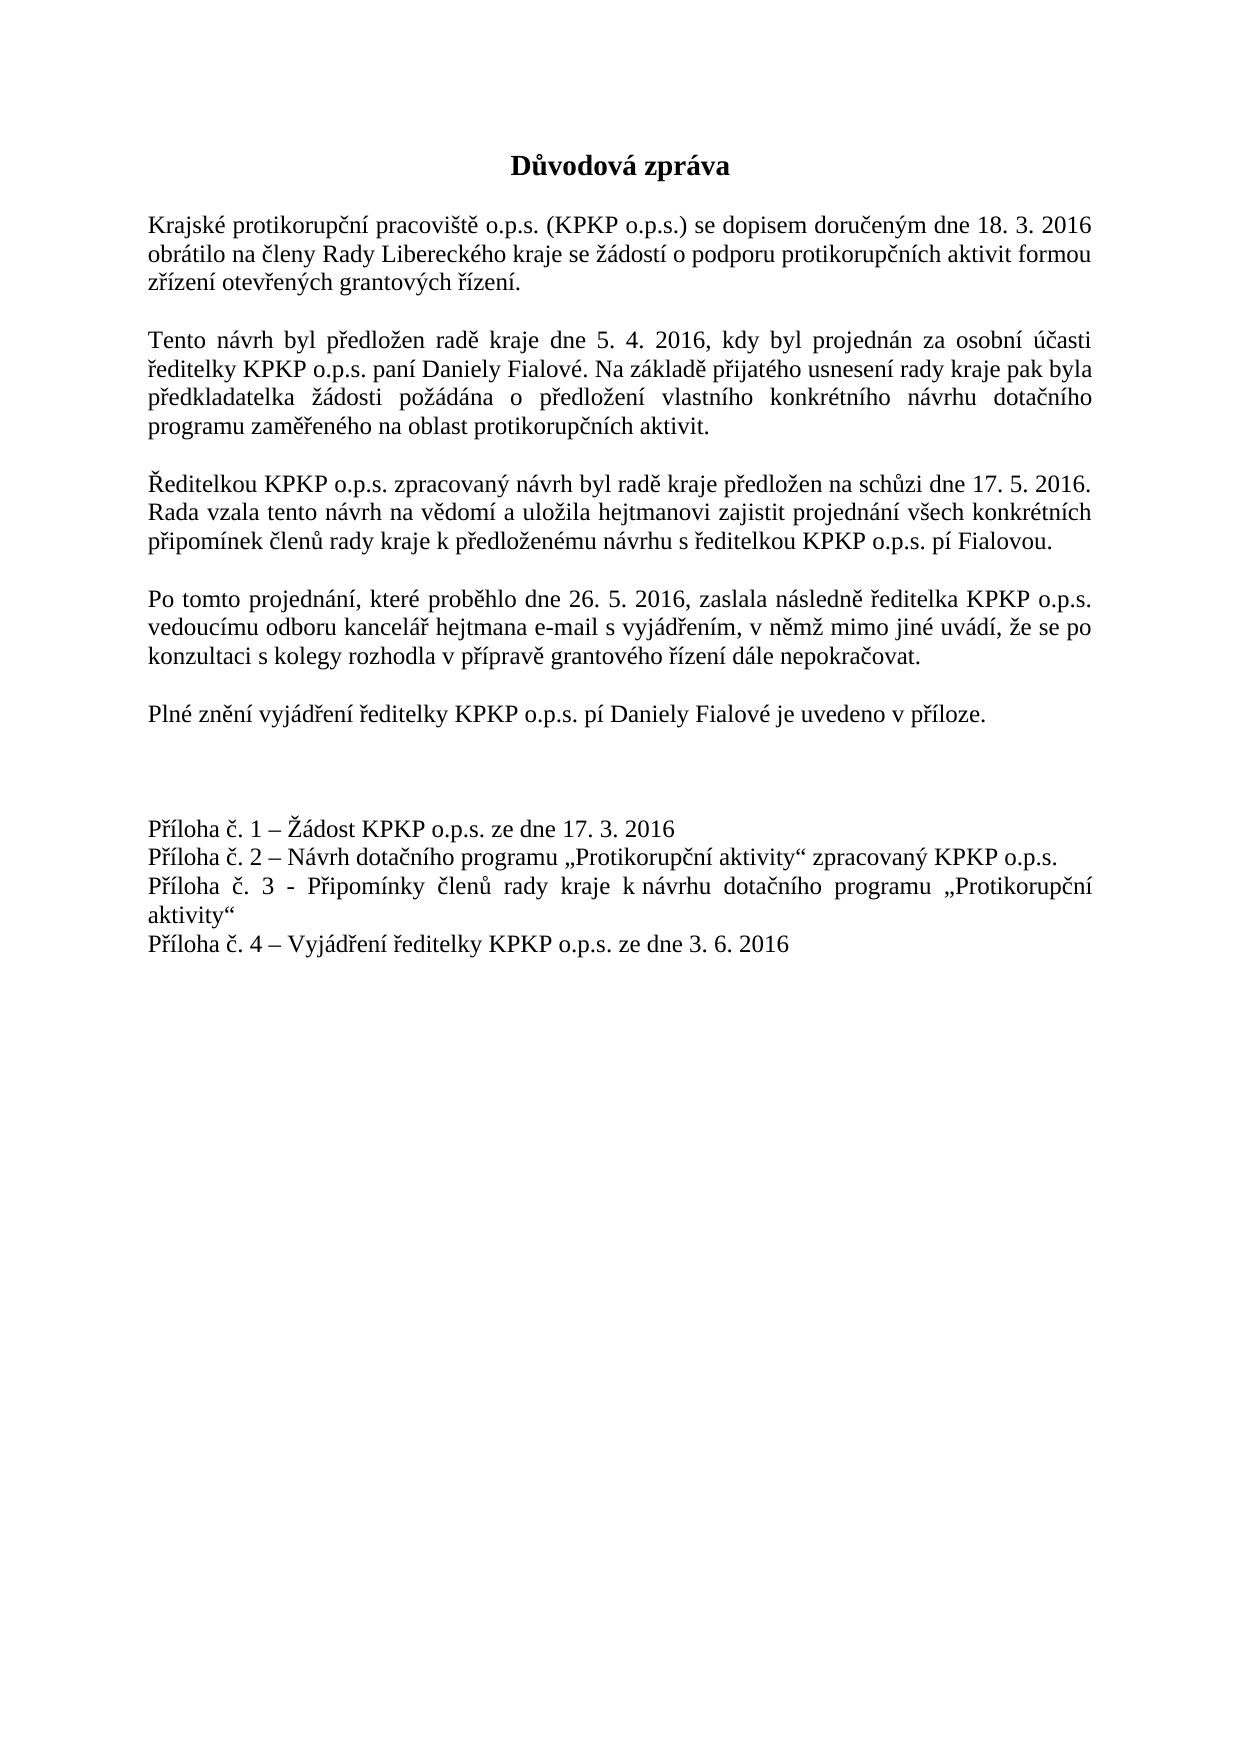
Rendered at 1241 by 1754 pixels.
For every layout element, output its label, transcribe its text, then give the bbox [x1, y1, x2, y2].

text Příloha č. 1 – Žádost KPKP o.p.s. ze dne 17. 3. 2016 [148, 814, 1093, 842]
text Ředitelkou KPKP o.p.s. zpracovaný návrh byl radě kraje předložen na schůzi dne 17. 5. 2016. Rada vzala tento návrh na vědomí a uložila hejtmanovi zajistit projednání všech konkrétních připomínek členů rady kraje k předloženému návrhu s ředitelkou KPKP o.p.s. pí Fialovou. [148, 469, 1093, 555]
text Tento návrh byl předložen radě kraje dne 5. 4. 2016, kdy byl projednán za osobní účasti ředitelky KPKP o.p.s. paní Daniely Fialové. Na základě přijatého usnesení rady kraje pak byla předkladatelka žádosti požádána o předložení vlastního konkrétního návrhu dotačního programu zaměřeného na oblast protikorupčních aktivit. [148, 325, 1093, 440]
text Plné znění vyjádření ředitelky KPKP o.p.s. pí Daniely Fialové je uvedeno v příloze. [148, 699, 1093, 727]
text Krajské protikorupční pracoviště o.p.s. (KPKP o.p.s.) se dopisem doručeným dne 18. 3. 2016 obrátilo na členy Rady Libereckého kraje se žádostí o podporu protikorupčních aktivit formou zřízení otevřených grantových řízení. [148, 210, 1093, 296]
text Důvodová zpráva [148, 148, 1093, 181]
text Příloha č. 4 – Vyjádření ředitelky KPKP o.p.s. ze dne 3. 6. 2016 [148, 929, 1093, 957]
text Příloha č. 3 - Připomínky členů rady kraje k návrhu dotačního programu „Protikorupční aktivity“ [148, 871, 1093, 929]
text Po tomto projednání, které proběhlo dne 26. 5. 2016, zaslala následně ředitelka KPKP o.p.s. vedoucímu odboru kancelář hejtmana e-mail s vyjádřením, v němž mimo jiné uvádí, že se po konzultaci s kolegy rozhodla v přípravě grantového řízení dále nepokračovat. [148, 584, 1093, 670]
text Příloha č. 2 – Návrh dotačního programu „Protikorupční aktivity“ zpracovaný KPKP o.p.s. [148, 842, 1093, 871]
